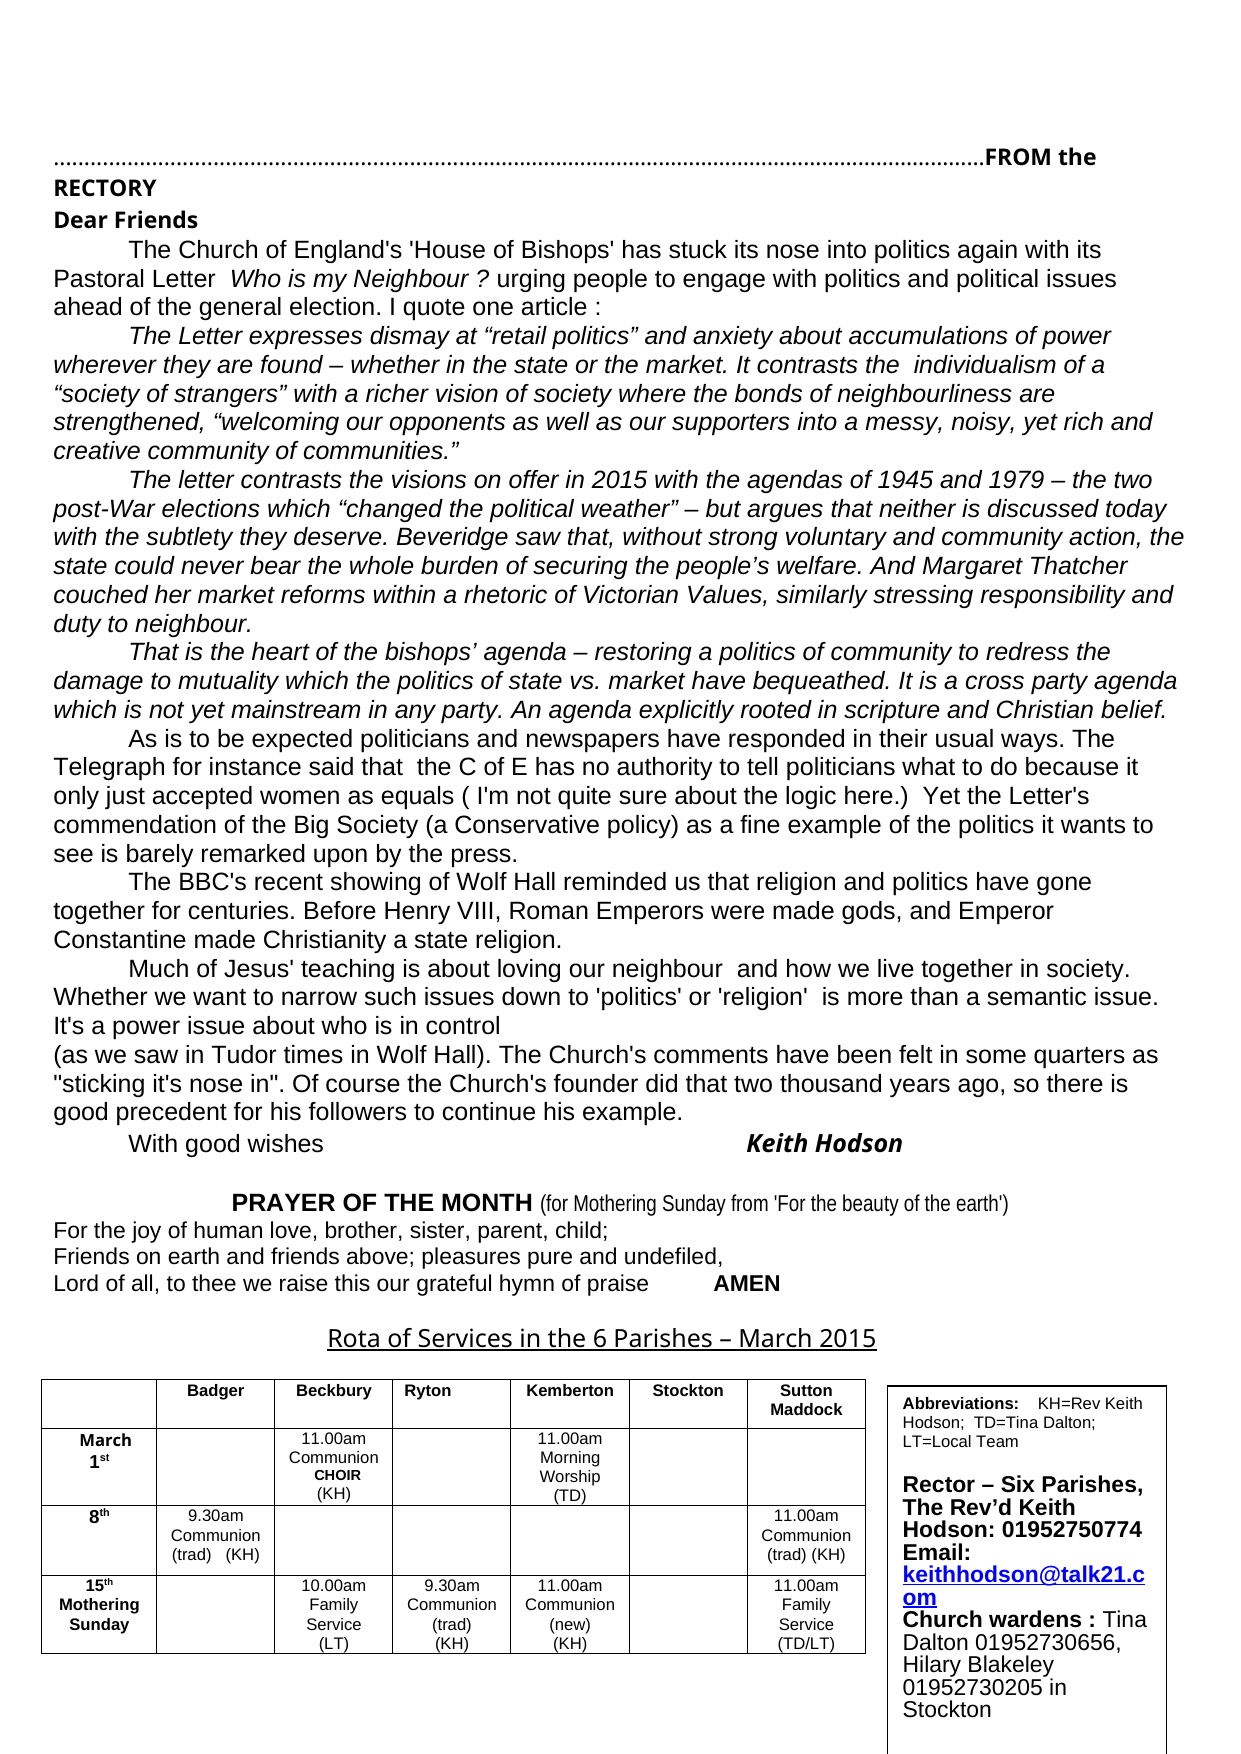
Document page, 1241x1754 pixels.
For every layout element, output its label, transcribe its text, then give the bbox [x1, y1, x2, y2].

table_cell 11.00am Communion CHOIR (KH) [275, 1429, 392, 1505]
table_cell March 1st [42, 1429, 156, 1505]
table_cell [511, 1506, 629, 1575]
table_header Sutton Maddock [748, 1380, 865, 1427]
text Friends on earth and friends above; pleasures pure and undefiled, [53, 1243, 1187, 1269]
text Dear Friends [53, 203, 1187, 235]
text Rota of Services in the 6 Parishes – March 2015 [53, 1324, 1187, 1353]
text With good wishes Keith Hodson [53, 1126, 1187, 1160]
table_cell [630, 1429, 747, 1505]
table_cell [748, 1429, 865, 1505]
text Lord of all, to thee we raise this our grateful hymn of praise AMEN [53, 1269, 1187, 1296]
text For the joy of human love, brother, sister, parent, child; [53, 1217, 1187, 1243]
table_cell 11.00am Communion (new) (KH) [511, 1576, 629, 1653]
table_cell 11.00am Morning Worship (TD) [511, 1429, 629, 1505]
text The BBC's recent showing of Wolf Hall reminded us that religion and politics have gone together for centuries. Before Henry VIII, Roman Emperors were made gods, and Emperor Constantine made Christianity a state religion. [53, 867, 1187, 953]
text The Church of England's 'House of Bishops' has stuck its nose into politics again with its Pastoral Letter Who is my Neighbour ? urging people to engage with politics and political issues ahead of the general election. I quote one article : [53, 235, 1187, 321]
text That is the heart of the bishops’ agenda – restoring a politics of community to redress the damage to mutuality which the politics of state vs. market have bequeathed. It is a cross party agenda which is not yet mainstream in any party. An agenda explicitly rooted in scripture and Christian belief. [53, 637, 1187, 723]
text Much of Jesus' teaching is about loving our neighbour and how we live together in society. Whether we want to narrow such issues down to 'politics' or 'religion' is more than a semantic issue. It's a power issue about who is in control [53, 953, 1187, 1040]
table_cell 11.00am Communion (trad) (KH) [748, 1506, 865, 1575]
table_cell 8th [42, 1506, 156, 1575]
table_cell [393, 1506, 510, 1575]
text PRAYER OF THE MONTH (for Mothering Sunday from 'For the beauty of the earth') [53, 1188, 1187, 1217]
table_cell [630, 1576, 747, 1653]
table_cell [630, 1506, 747, 1575]
text As is to be expected politicians and newspapers have responded in their usual ways. The Telegraph for instance said that the C of E has no authority to tell politicians what to do because it only just accepted women as equals ( I'm not quite sure about the logic here.) Yet the Letter's commendation of the Big Society (a Conservative policy) as a fine example of the politics it wants to see is barely remarked upon by the press. [53, 723, 1187, 867]
table_cell 9.30am Communion (trad) (KH) [157, 1506, 274, 1575]
table_cell [393, 1429, 510, 1505]
text The Letter expresses dismay at “retail politics” and anxiety about accumulations of power wherever they are found – whether in the state or the market. It contrasts the individualism of a “society of strangers” with a richer vision of society where the bonds of neighbourliness are strengthened, “welcoming our opponents as well as our supporters into a messy, noisy, yet rich and creative community of communities.” [53, 321, 1187, 465]
table_cell [275, 1506, 392, 1575]
table_cell [157, 1429, 274, 1505]
table_header [42, 1380, 156, 1427]
table_cell 9.30am Communion (trad) (KH) [393, 1576, 510, 1653]
table_header Beckbury [275, 1380, 392, 1427]
text (as we saw in Tudor times in Wolf Hall). The Church's comments have been felt in some quarters as "sticking it's nose in". Of course the Church's founder did that two thousand years ago, so there is good precedent for his followers to continue his example. [53, 1040, 1187, 1126]
table_cell [157, 1576, 274, 1653]
table_header Kemberton [511, 1380, 629, 1427]
table_cell 15th Mothering Sunday [42, 1576, 156, 1653]
table_header Ryton [393, 1380, 510, 1427]
table_cell 10.00am Family Service (LT) [275, 1576, 392, 1653]
table_cell 11.00am Family Service (TD/LT) [748, 1576, 865, 1653]
table_header Stockton [630, 1380, 747, 1427]
table_header Badger [157, 1380, 274, 1427]
text ..................................................................……………………………………………………………………………FROM the RECTORY [53, 141, 1187, 203]
text The letter contrasts the visions on offer in 2015 with the agendas of 1945 and 1979 – the two post-War elections which “changed the political weather” – but argues that neither is discussed today with the subtlety they deserve. Beveridge saw that, without strong voluntary and community action, the state could never bear the whole burden of securing the people’s welfare. And Margaret Thatcher couched her market reforms within a rhetoric of Victorian Values, similarly stressing responsibility and duty to neighbour. [53, 465, 1187, 637]
